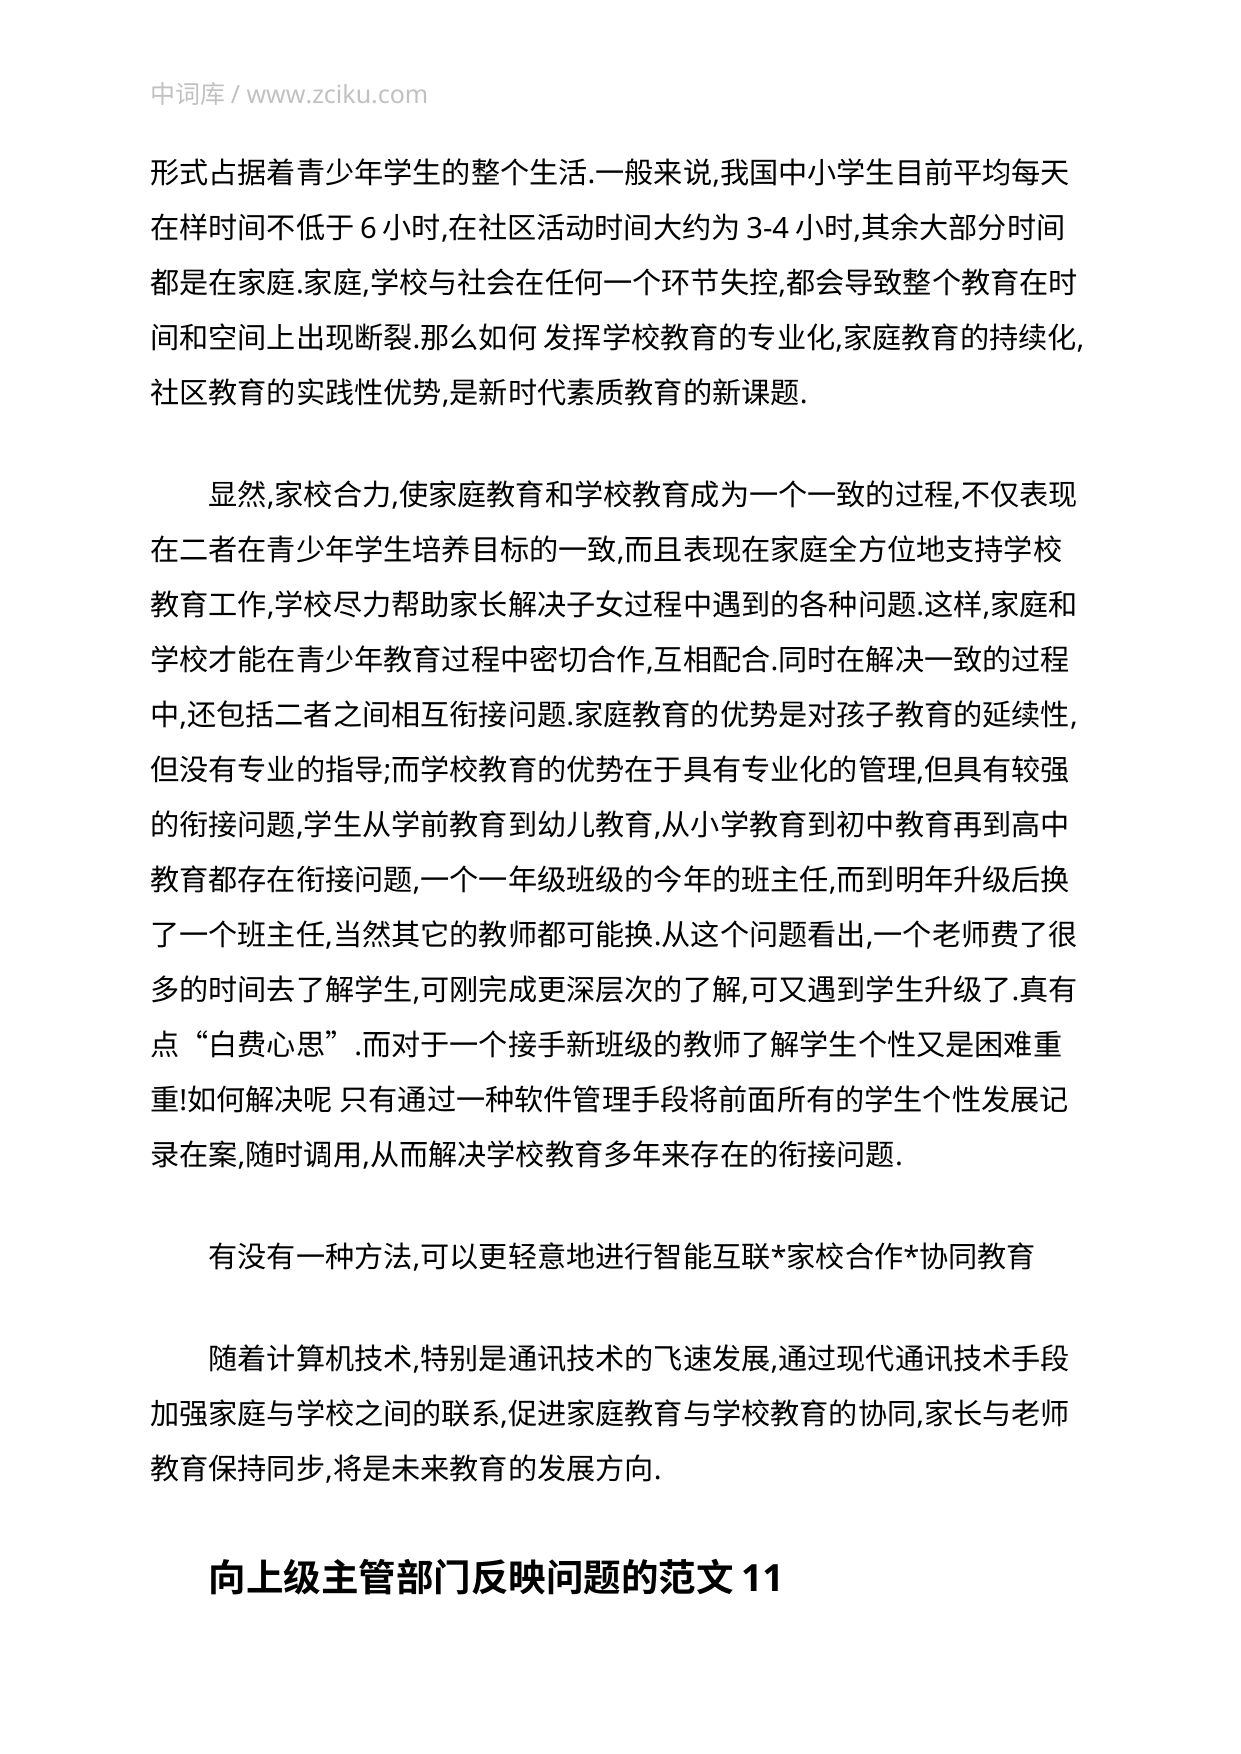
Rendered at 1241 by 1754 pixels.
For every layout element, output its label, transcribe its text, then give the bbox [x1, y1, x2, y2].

text 有没有一种方法,可以更轻意地进行智能互联*家校合作*协同教育 [150, 1234, 1090, 1276]
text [150, 150, 1090, 412]
text 随着计算机技术,特别是通讯技术的飞速发展,通过现代通讯技术手段加强家庭与学校之间的联系,促进家庭教育与学校教育的协同,家长与老师教育保持同步,将是未来教育的发展方向. [150, 1336, 1090, 1488]
text 向上级主管部门反映问题的范文11 [150, 1548, 1090, 1602]
text 显然,家校合力,使家庭教育和学校教育成为一个一致的过程,不仅表现在二者在青少年学生培养目标的一致,而且表现在家庭全方位地支持学校教育工作,学校尽力帮助家长解决子女过程中遇到的各种问题.这样,家庭和学校才能在青少年教育过程中密切合作,互相配合.同时在解决一致的过程中,还包括二者之间相互衔接问题.家庭教育的优势是对孩子教育的延续性,但没有专业的指导;而学校教育的优势在于具有专业化的管理,但具有较强的衔接问题,学生从学前教育到幼儿教育,从小学教育到初中教育再到高中教育都存在衔接问题,一个一年级班级的今年的班主任,而到明年升级后换了一个班主任,当然其它的教师都可能换.从这个问题看出,一个老师费了很多的时间去了解学生,可刚完成更深层次的了解,可又遇到学生升级了.真有点“白费心思”.而对于一个接手新班级的教师了解学生个性又是困难重重!如何解决呢 只有通过一种软件管理手段将前面所有的学生个性发展记录在案,随时调用,从而解决学校教育多年来存在的衔接问题. [150, 472, 1090, 1174]
